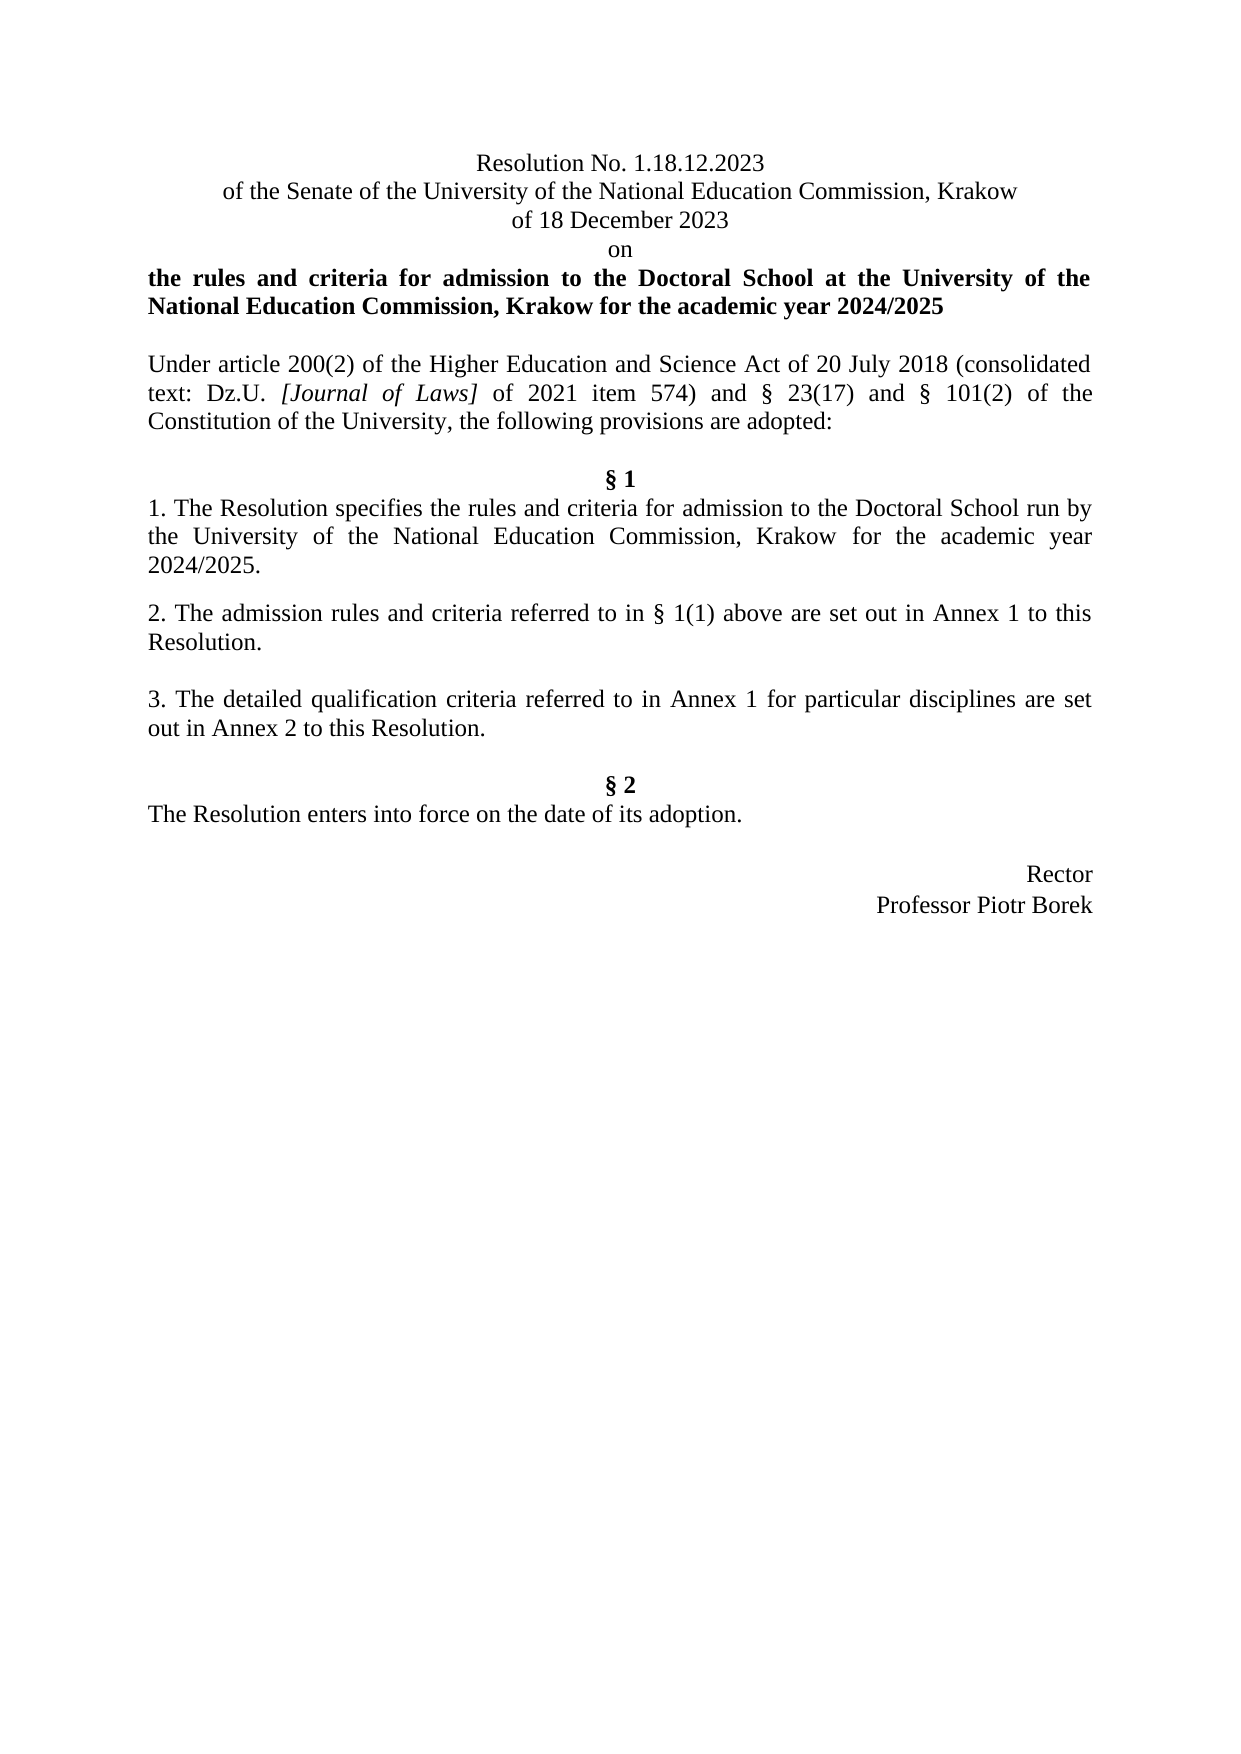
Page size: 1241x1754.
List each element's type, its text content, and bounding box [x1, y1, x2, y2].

text 3. The detailed qualification criteria referred to in Annex 1 for particular disciplines are set out in Annex 2 to this Resolution. [148, 684, 1093, 742]
text 1. The Resolution specifies the rules and criteria for admission to the Doctoral School run by the University of the National Education Commission, Krakow for the academic year 2024/2025. [148, 493, 1093, 579]
text Rector [148, 859, 1093, 888]
text the rules and criteria for admission to the Doctoral School at the University of the National Education Commission, Krakow for the academic year 2024/2025 [148, 263, 1093, 320]
text Resolution No. 1.18.12.2023 [148, 148, 1093, 176]
text The Resolution enters into force on the date of its adoption. [148, 799, 1093, 828]
text on [148, 234, 1093, 263]
text of the Senate of the University of the National Education Commission, Krakow [148, 176, 1093, 205]
text of 18 December 2023 [148, 205, 1093, 234]
text 2. The admission rules and criteria referred to in § 1(1) above are set out in Annex 1 to this Resolution. [148, 598, 1093, 656]
text Under article 200(2) of the Higher Education and Science Act of 20 July 2018 (consolidated text: Dz.U. [Journal of Laws] of 2021 item 574) and § 23(17) and § 101(2) of the Constitution of the University, the following provisions are adopted: [148, 349, 1093, 435]
text Professor Piotr Borek [148, 890, 1093, 919]
text § 1 [148, 464, 1093, 493]
text § 2 [148, 771, 1093, 799]
